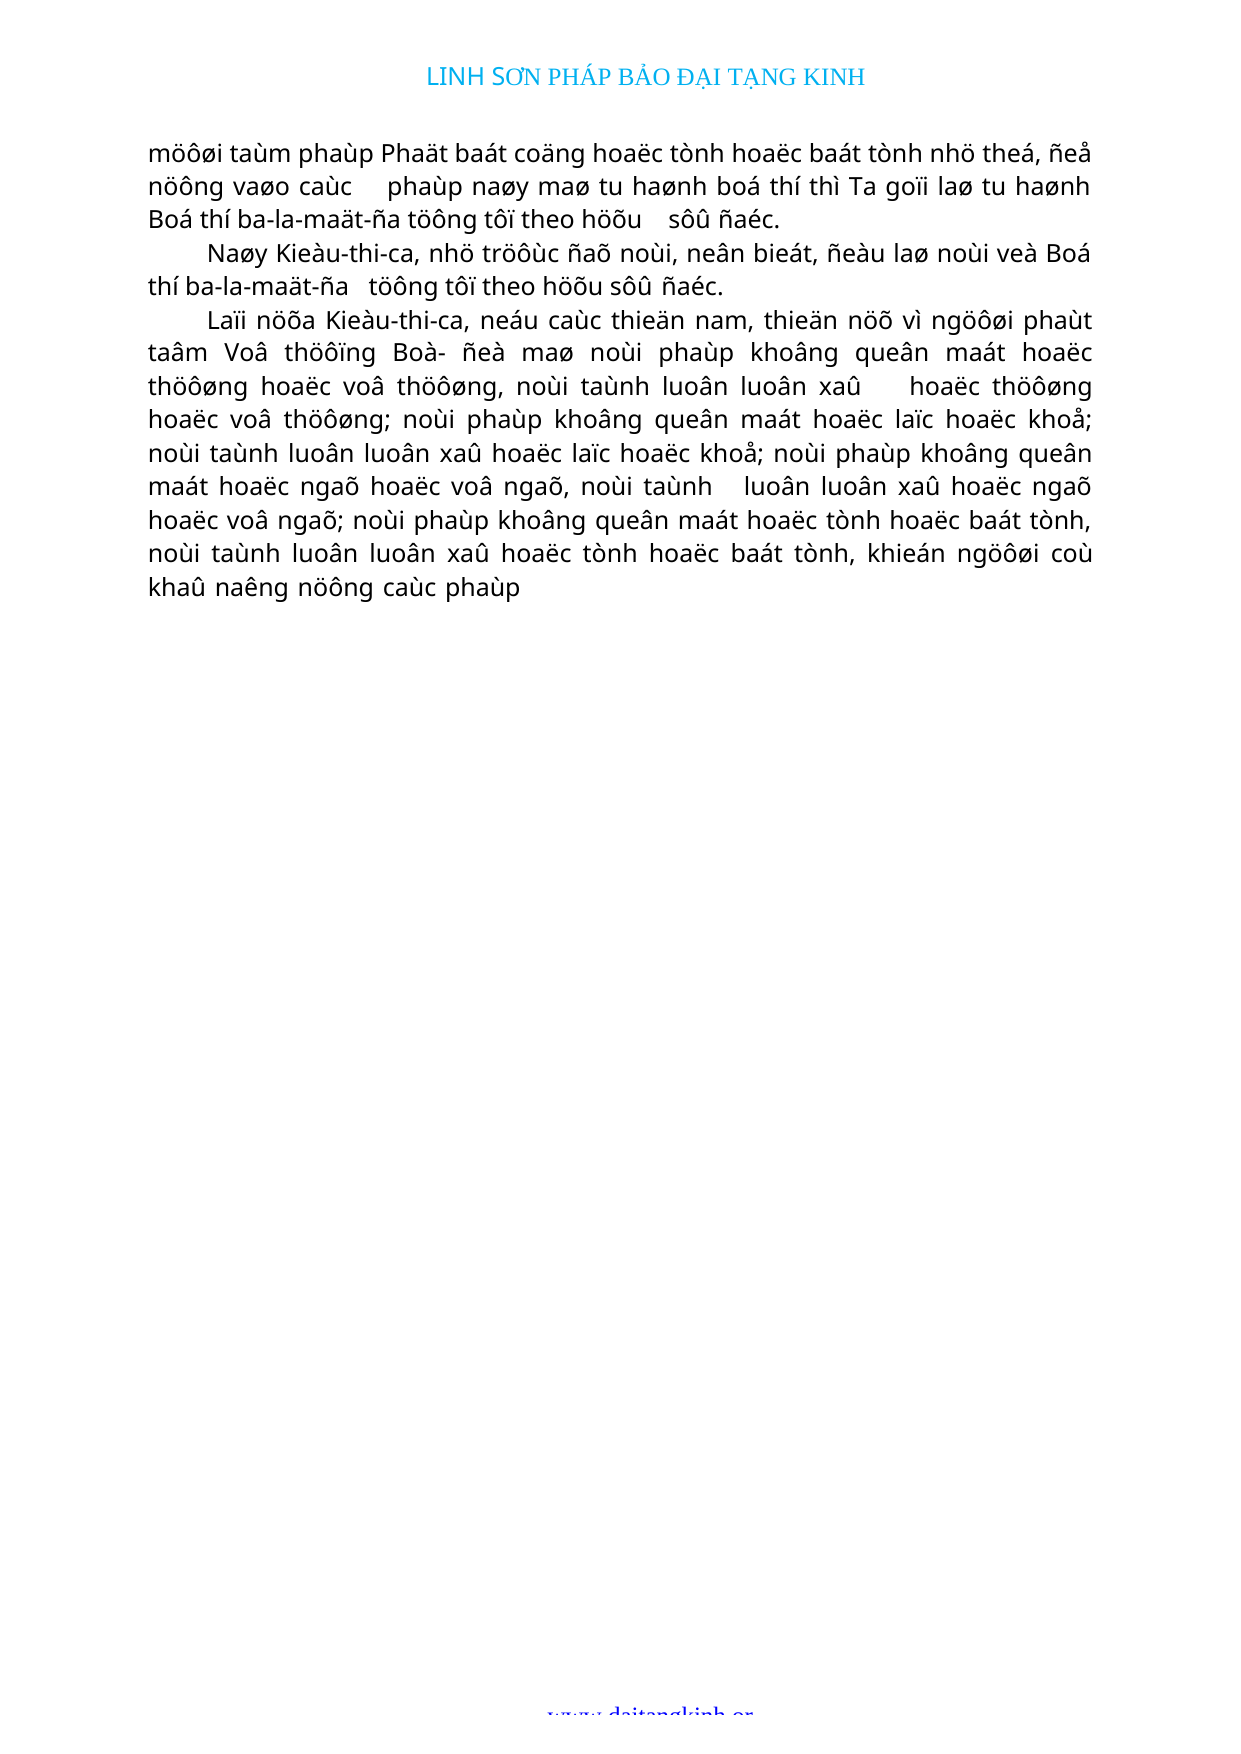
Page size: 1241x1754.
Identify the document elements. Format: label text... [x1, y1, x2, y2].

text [148, 135, 1093, 236]
text Naøy Kieàu-thi-ca, nhö tröôùc ñaõ noùi, neân bieát, ñeàu laø noùi veà Boá thí ba-la-maät-ña töông tôï theo höõu sôû ñaéc. [148, 236, 1093, 302]
text Laïi nöõa Kieàu-thi-ca, neáu caùc thieän nam, thieän nöõ vì ngöôøi phaùt taâm Voâ thöôïng Boà- ñeà maø noùi phaùp khoâng queân maát hoaëc thöôøng hoaëc voâ thöôøng, noùi taùnh luoân luoân xaû hoaëc thöôøng hoaëc voâ thöôøng; noùi phaùp khoâng queân maát hoaëc laïc hoaëc khoå; noùi taùnh luoân luoân xaû hoaëc laïc hoaëc khoå; noùi phaùp khoâng queân maát hoaëc ngaõ hoaëc voâ ngaõ, noùi taùnh luoân luoân xaû hoaëc ngaõ hoaëc voâ ngaõ; noùi phaùp khoâng queân maát hoaëc tònh hoaëc baát tònh, noùi taùnh luoân luoân xaû hoaëc tònh hoaëc baát tònh, khieán ngöôøi coù khaû naêng nöông caùc phaùp [148, 302, 1093, 603]
